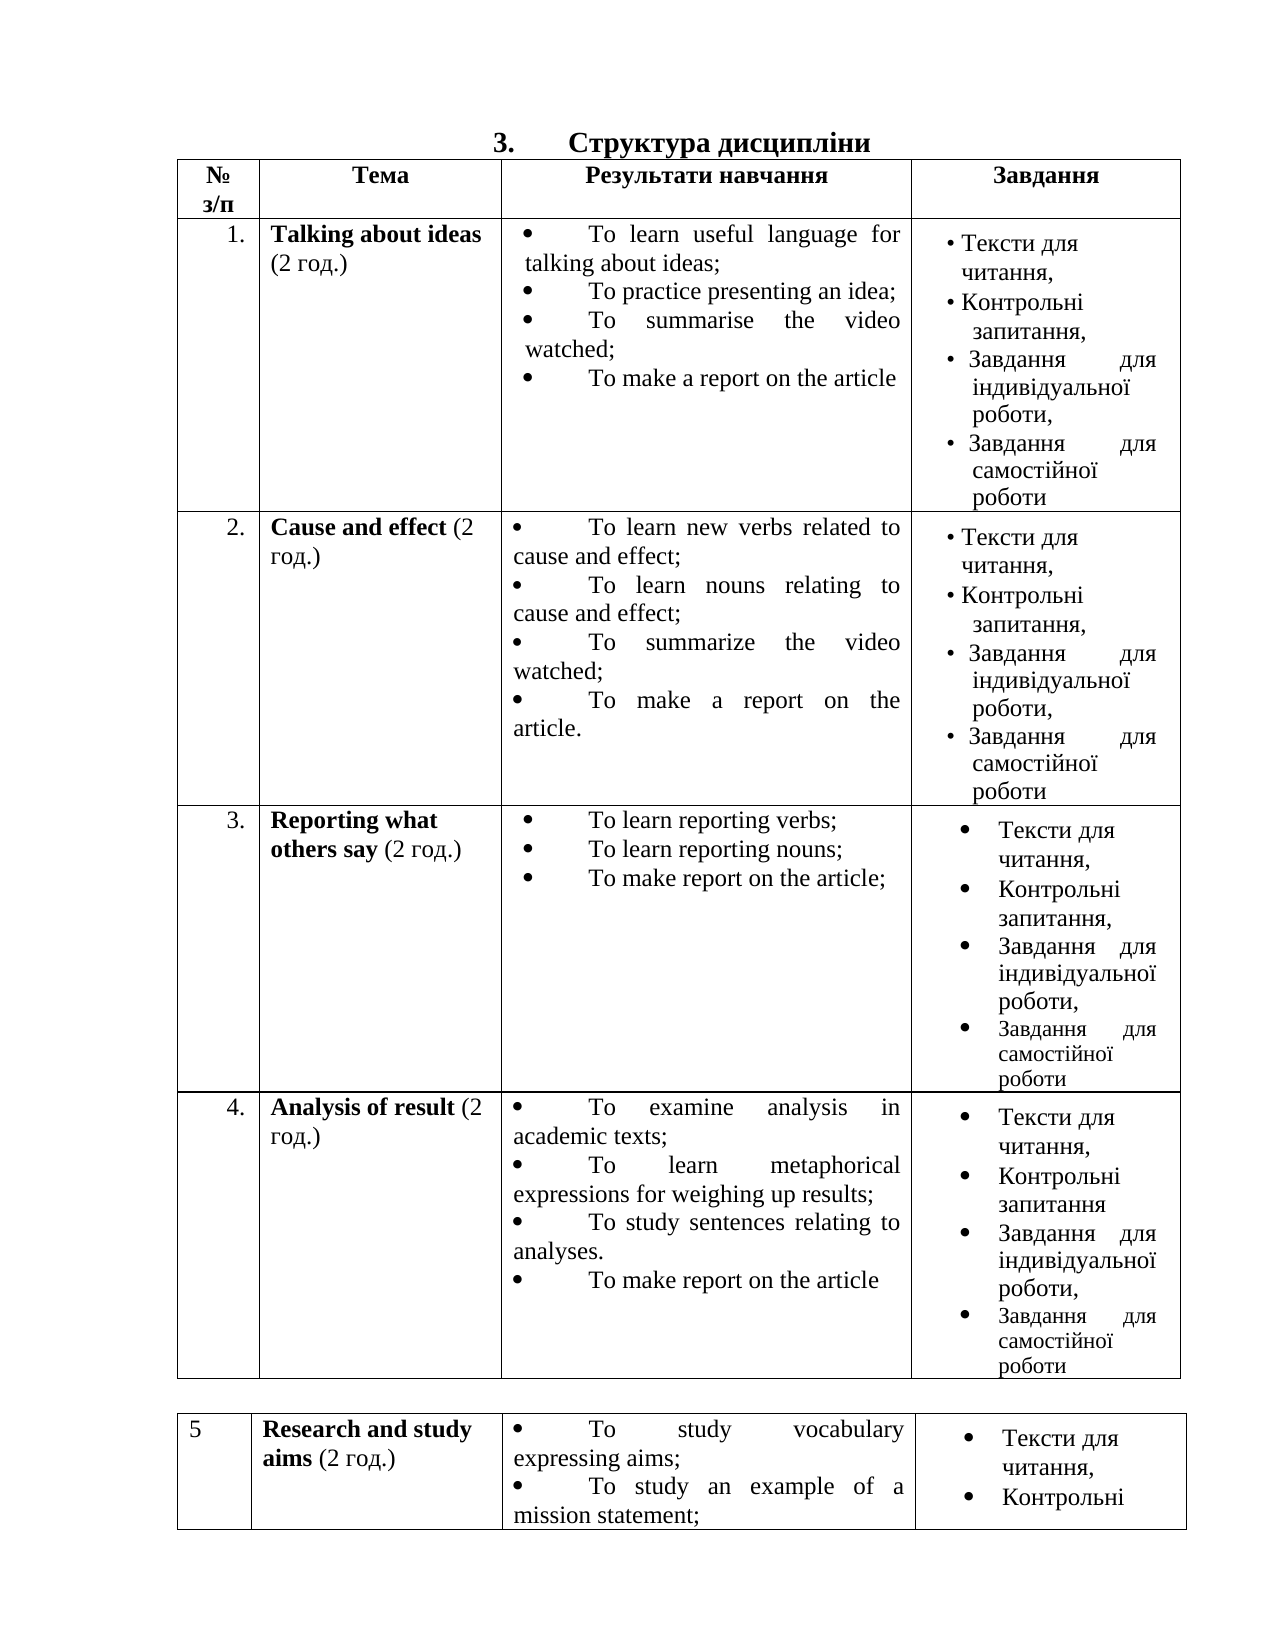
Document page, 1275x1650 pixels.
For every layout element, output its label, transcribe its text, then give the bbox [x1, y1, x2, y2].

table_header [916, 1414, 1186, 1529]
table_cell To learn new verbs related to cause and effect; To learn nouns relating to cause and effect; To summarize the video watched; To make a report on the article. [502, 512, 911, 804]
table_cell Talking about ideas (2 год.) [260, 219, 501, 511]
table_cell To learn useful language for talking about ideas; To practice presenting an idea; To summarise the video watched; To make a report on the article [502, 219, 911, 511]
table_cell To examine analysis in academic texts; To learn metaphorical expressions for weighing up results; To study sentences relating to analyses. To make report on the article [502, 1093, 911, 1378]
table_cell Тексти для читання, Контрольні запитання, Завдання для індивідуальної роботи, Завдання для самостійної роботи [912, 512, 1180, 804]
table_cell Тексти для читання, Контрольні запитання Завдання для індивідуальної роботи, Завдання для самостійної роботи [912, 1093, 1180, 1378]
subtitle Структура дисципліни [177, 126, 1186, 159]
table_cell [178, 806, 259, 1091]
table_cell To learn reporting verbs; To learn reporting nouns; To make report on the article; [502, 806, 911, 1091]
table_header Результати навчання [502, 160, 911, 218]
table_cell Тексти для читання, Контрольні запитання, Завдання для індивідуальної роботи, Завдання для самостійної роботи [912, 219, 1180, 511]
table_cell Reporting what others say (2 год.) [260, 806, 501, 1091]
table_header № з/п [178, 160, 259, 218]
table_cell Тексти для читання, Контрольні запитання, Завдання для індивідуальної роботи, Завдання для самостійної роботи [912, 806, 1180, 1091]
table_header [503, 1414, 915, 1529]
table_cell [178, 219, 259, 511]
table_cell [178, 1093, 259, 1378]
table_header 5 [178, 1414, 251, 1529]
table_cell Analysis of result (2 год.) [260, 1093, 501, 1378]
table_header Завдання [912, 160, 1180, 218]
table_cell [178, 512, 259, 804]
table_cell Cause and effect (2 год.) [260, 512, 501, 804]
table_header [252, 1414, 502, 1529]
table_header Тема [260, 160, 501, 218]
